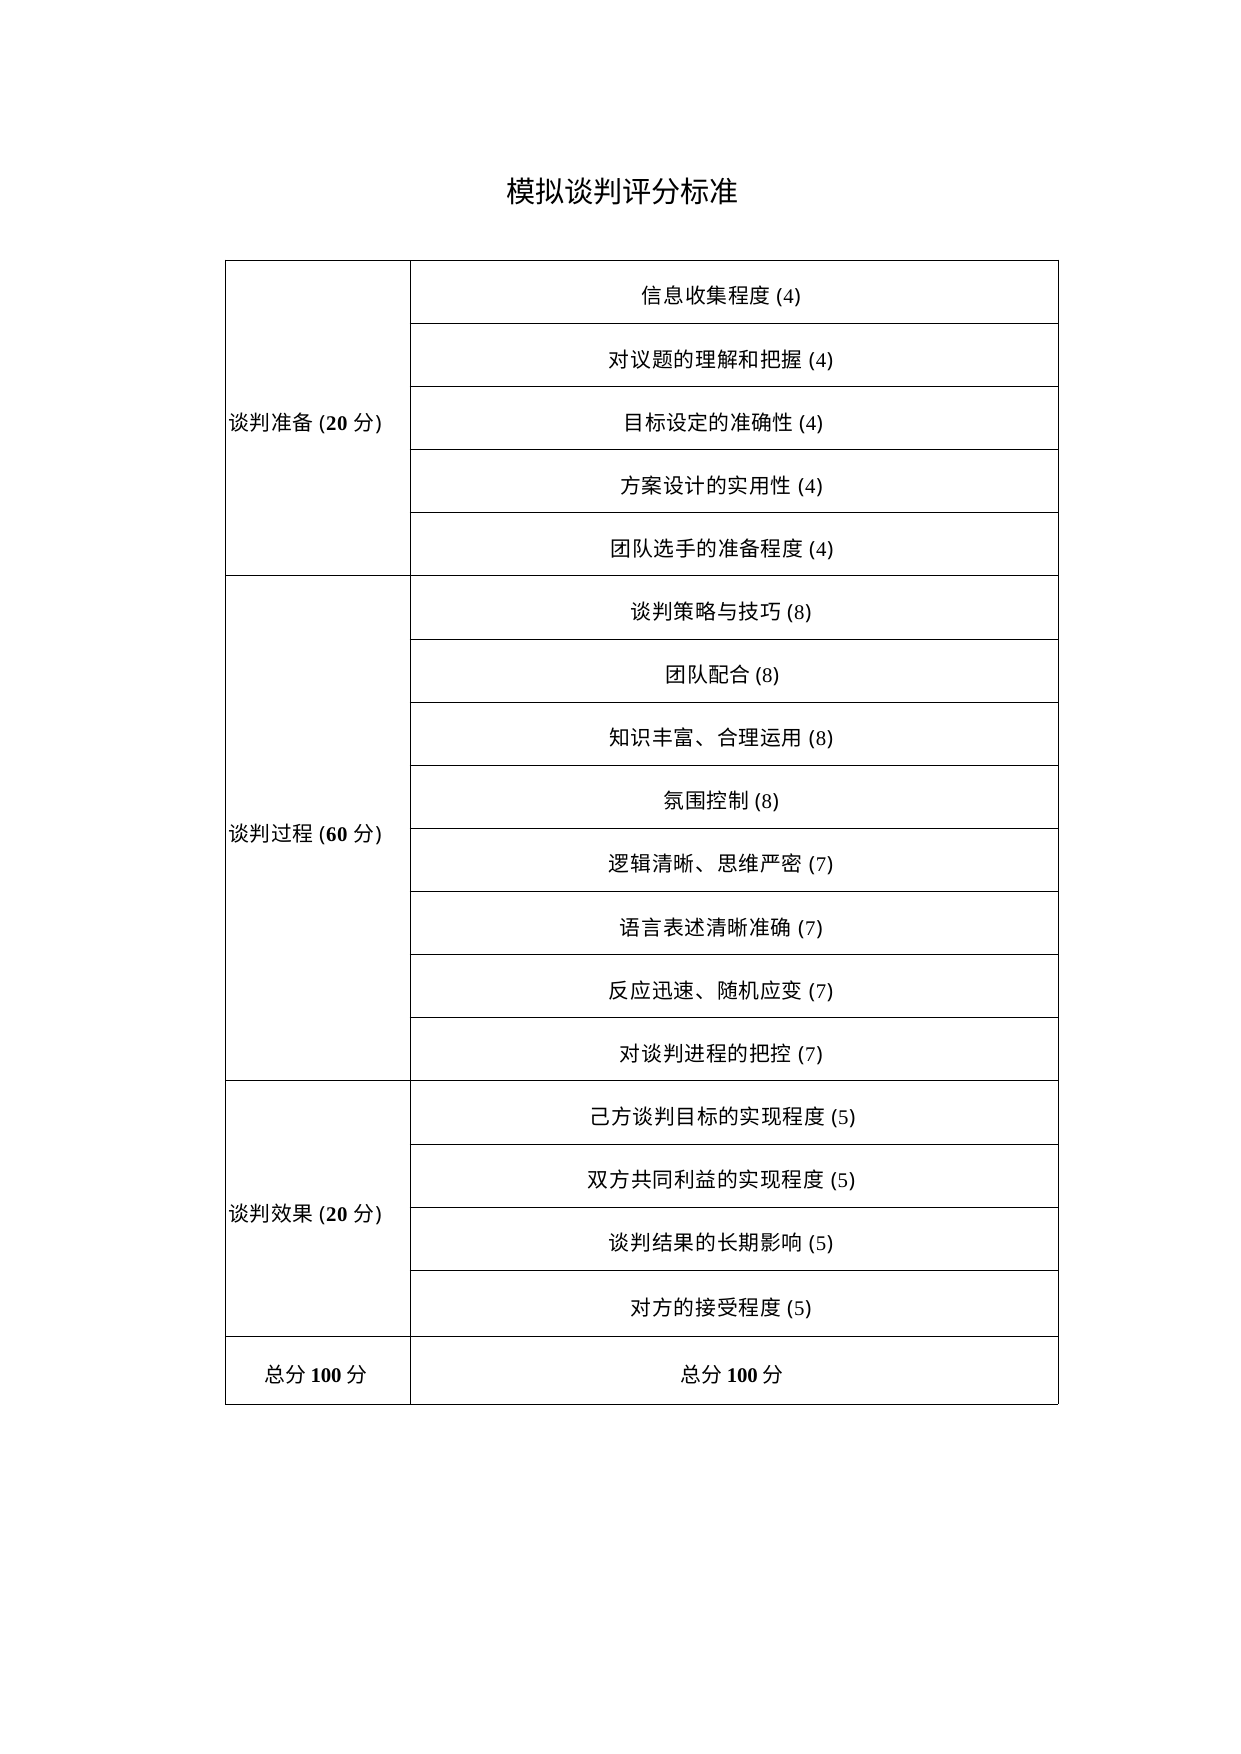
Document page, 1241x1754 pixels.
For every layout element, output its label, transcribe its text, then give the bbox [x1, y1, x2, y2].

table_header 信息收集程度 (4) [411, 261, 1058, 323]
table_cell 方案设计的实用性 (4) [411, 450, 1058, 512]
table_cell 双方共同利益的实现程度 (5) [411, 1145, 1058, 1207]
table_cell 团队选手的准备程度 (4) [411, 513, 1058, 575]
table_cell 逻辑清晰、思维严密 (7) [411, 829, 1058, 891]
table_cell 知识丰富、合理运用 (8) [411, 703, 1058, 765]
table_cell 对方的接受程度 (5) [411, 1271, 1058, 1336]
table_cell 氛围控制 (8) [411, 766, 1058, 828]
table_cell 谈判结果的长期影响 (5) [411, 1208, 1058, 1269]
table_cell 己方谈判目标的实现程度 (5) [411, 1081, 1058, 1143]
table_cell 对谈判进程的把控 (7) [411, 1018, 1058, 1080]
table_cell 对议题的理解和把握 (4) [411, 324, 1058, 386]
table_cell 谈判效果 (20 分) [226, 1081, 410, 1336]
table_cell 谈判策略与技巧 (8) [411, 576, 1058, 638]
table_header 谈判准备 (20 分) [226, 261, 410, 575]
table_cell 谈判过程 (60 分) [226, 576, 410, 1080]
table_cell 总分 100 分 [226, 1337, 410, 1404]
table_cell 语言表述清晰准确 (7) [411, 892, 1058, 954]
table_cell 反应迅速、随机应变 (7) [411, 955, 1058, 1017]
table_cell 目标设定的准确性 (4) [411, 387, 1058, 449]
table_cell 团队配合 (8) [411, 640, 1058, 702]
text 模拟谈判评分标准 [506, 171, 1053, 210]
table_cell 总分 100 分 [411, 1337, 1058, 1404]
